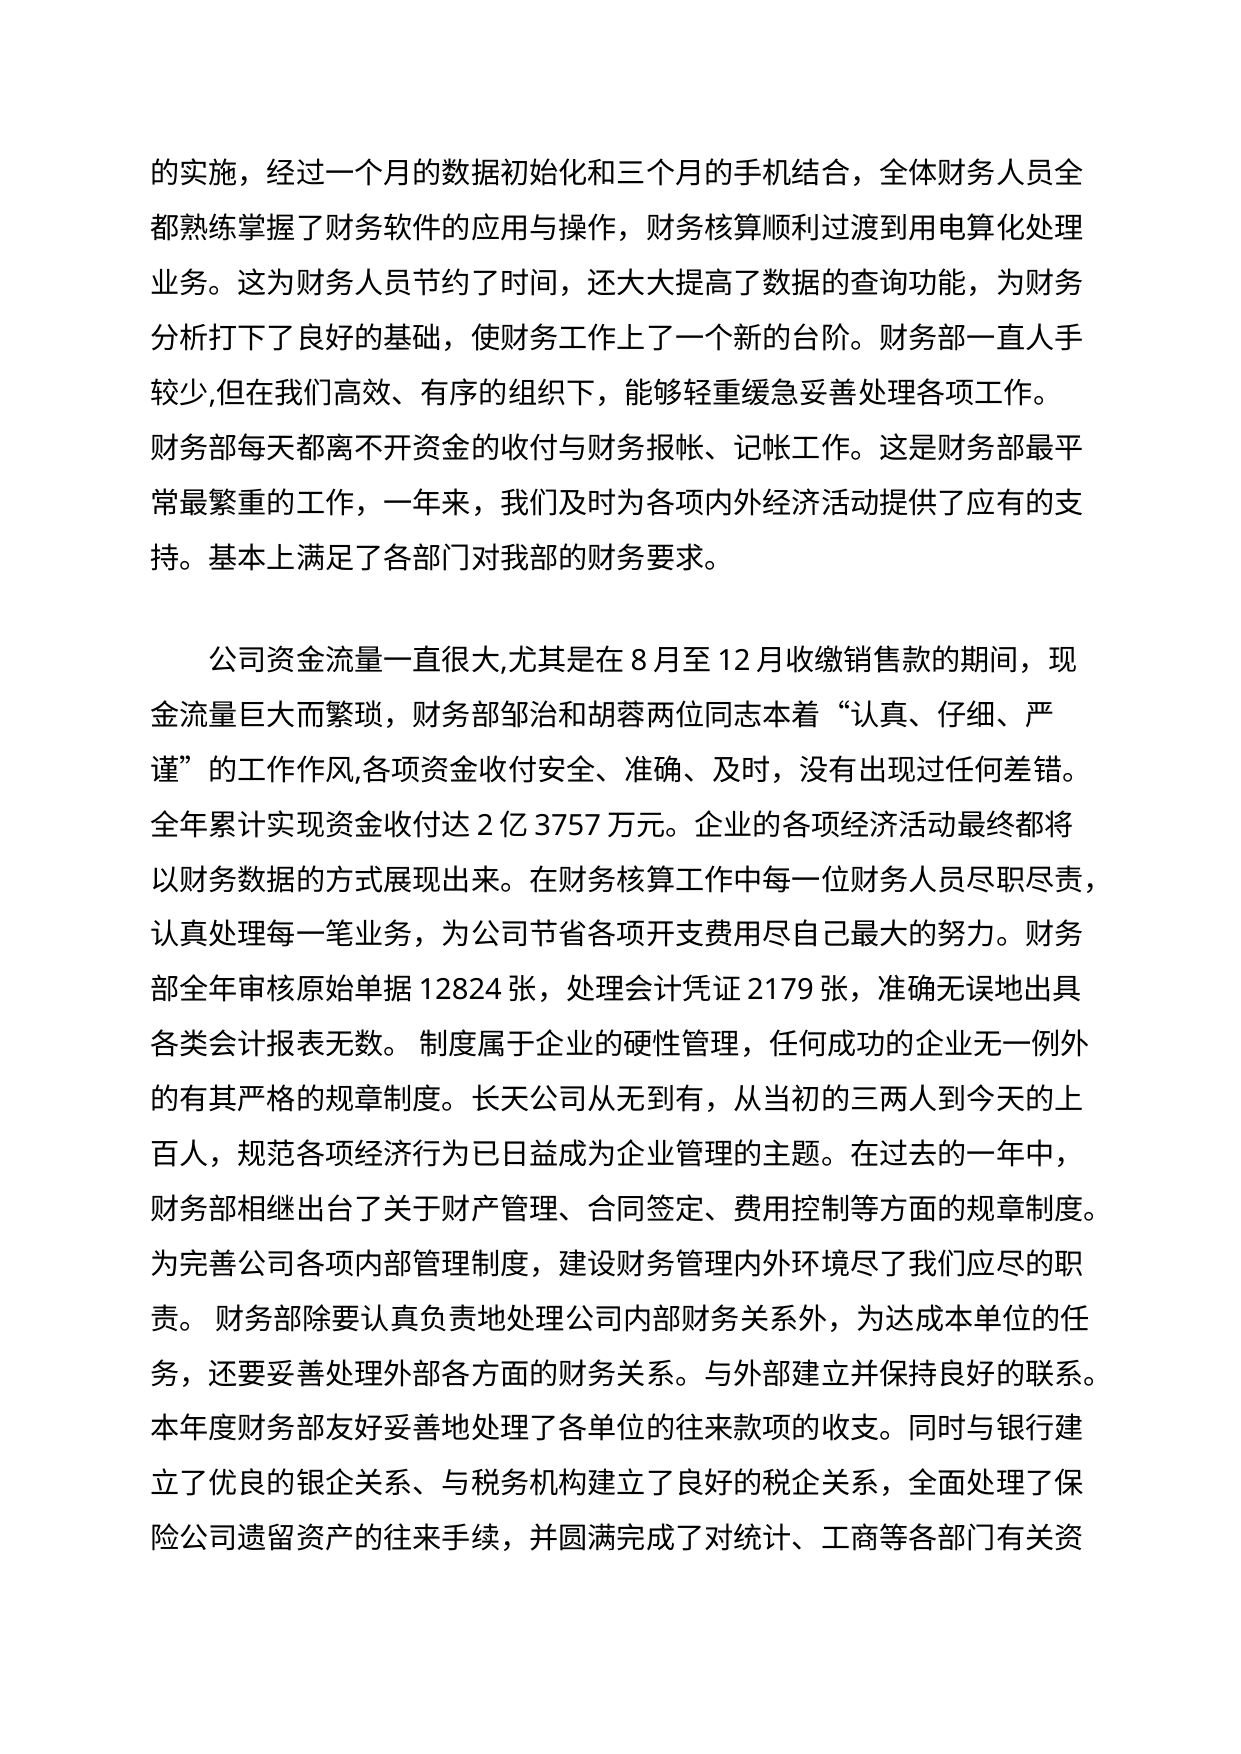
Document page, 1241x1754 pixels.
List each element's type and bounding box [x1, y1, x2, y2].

text [150, 150, 1090, 577]
text [150, 636, 1090, 1557]
